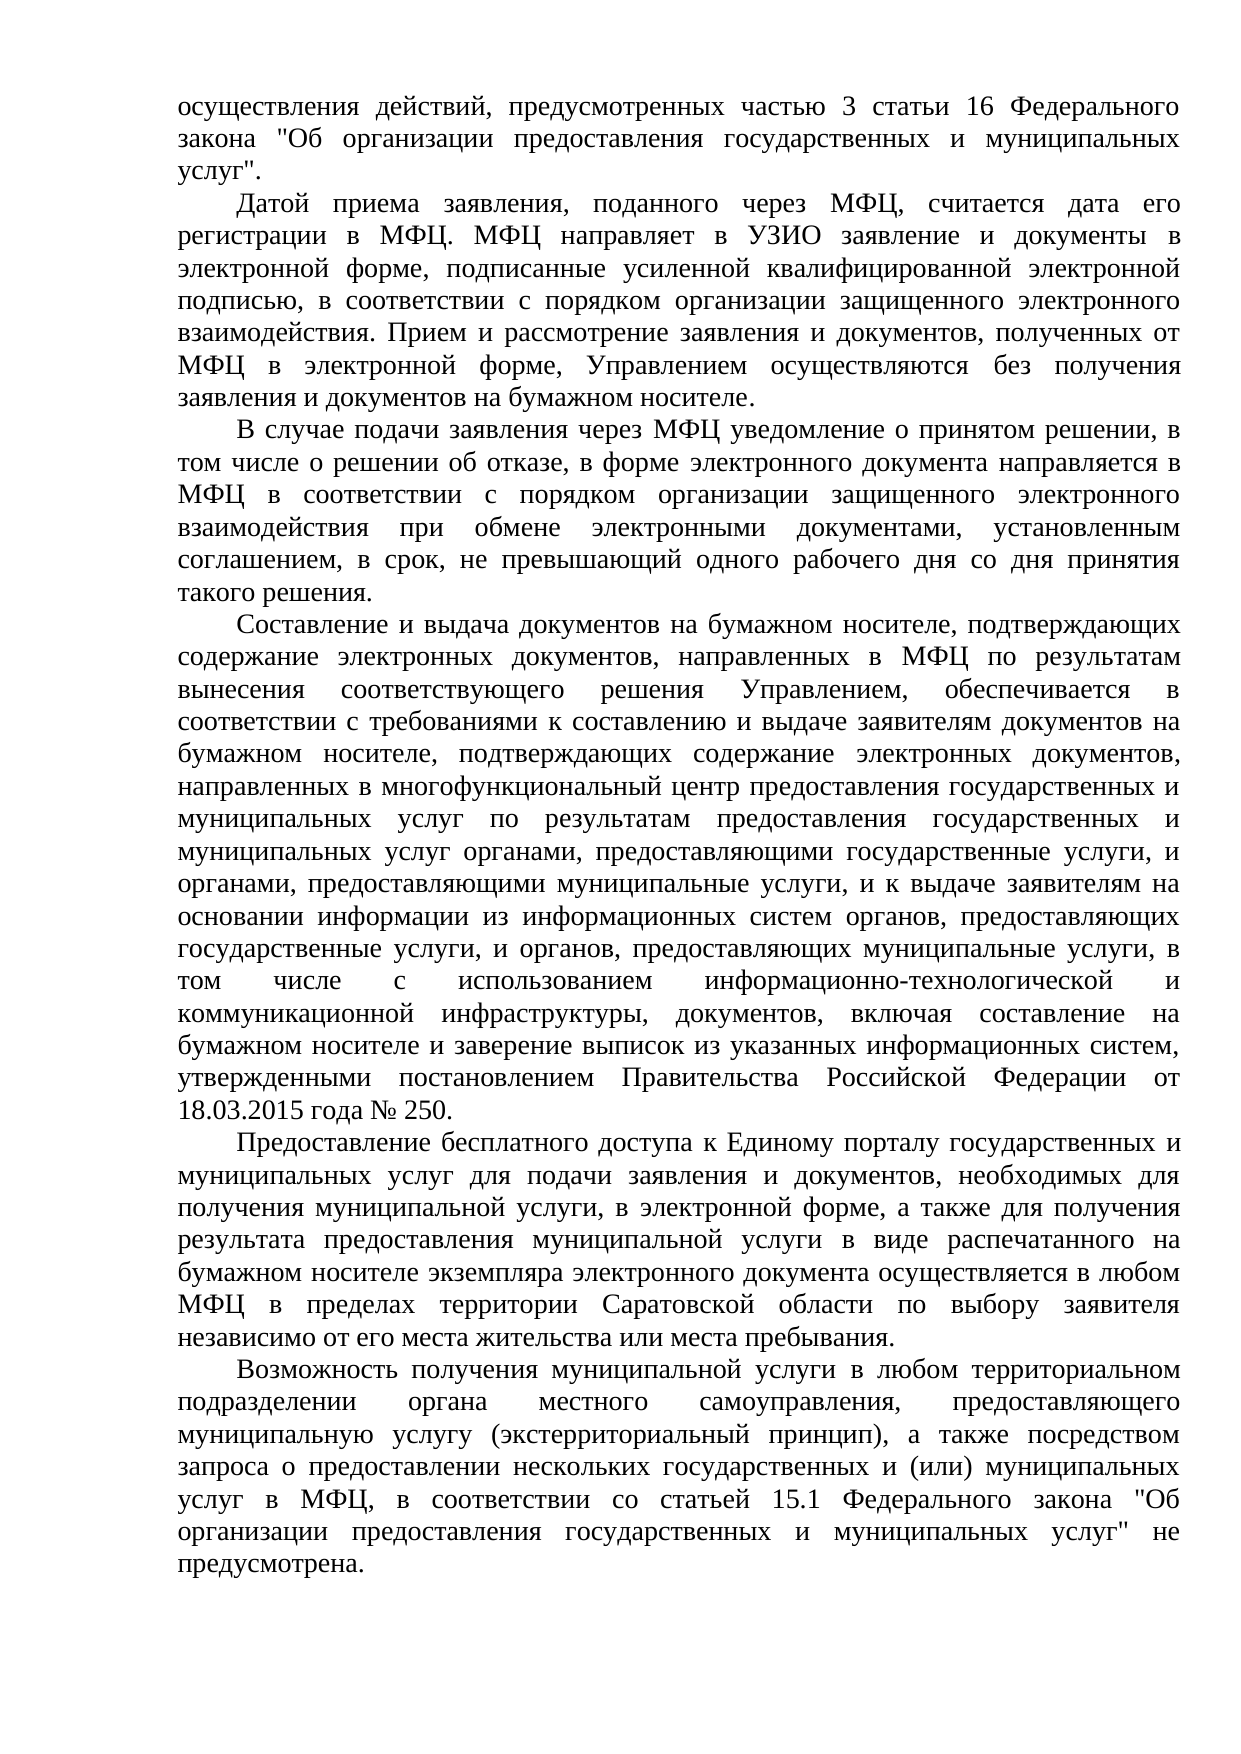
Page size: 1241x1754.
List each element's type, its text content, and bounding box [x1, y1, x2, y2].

text Составление и выдача документов на бумажном носителе, подтверждающих содержание электронных документов, направленных в МФЦ по результатам вынесения соответствующего решения Управлением, обеспечивается в соответствии с требованиями к составлению и выдаче заявителям документов на бумажном носителе, подтверждающих содержание электронных документов, направленных в многофункциональный центр предоставления государственных и муниципальных услуг по результатам предоставления государственных и муниципальных услуг органами, предоставляющими государственные услуги, и органами, предоставляющими муниципальные услуги, и к выдаче заявителям на основании информации из информационных систем органов, предоставляющих государственные услуги, и органов, предоставляющих муниципальные услуги, в том числе с использованием информационно-технологической и коммуникационной инфраструктуры, документов, включая составление на бумажном носителе и заверение выписок из указанных информационных систем, утвержденными постановлением Правительства Российской Федерации от 18.03.2015 года № 250. [177, 607, 1181, 1125]
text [177, 89, 1181, 186]
text Возможность получения муниципальной услуги в любом территориальном подразделении органа местного самоуправления, предоставляющего муниципальную услугу (экстерриториальный принцип), а также посредством запроса о предоставлении нескольких государственных и (или) муниципальных услуг в МФЦ, в соответствии со статьей 15.1 Федерального закона "Об организации предоставления государственных и муниципальных услуг" не предусмотрена. [177, 1352, 1181, 1579]
text Датой приема заявления, поданного через МФЦ, считается дата его регистрации в МФЦ. МФЦ направляет в УЗИО заявление и документы в электронной форме, подписанные усиленной квалифицированной электронной подписью, в соответствии с порядком организации защищенного электронного взаимодействия. Прием и рассмотрение заявления и документов, полученных от МФЦ в электронной форме, Управлением осуществляются без получения заявления и документов на бумажном носителе. [177, 186, 1181, 413]
text Предоставление бесплатного доступа к Единому порталу государственных и муниципальных услуг для подачи заявления и документов, необходимых для получения муниципальной услуги, в электронной форме, а также для получения результата предоставления муниципальной услуги в виде распечатанного на бумажном носителе экземпляра электронного документа осуществляется в любом МФЦ в пределах территории Саратовской области по выбору заявителя независимо от его места жительства или места пребывания. [177, 1125, 1181, 1352]
text В случае подачи заявления через МФЦ уведомление о принятом решении, в том числе о решении об отказе, в форме электронного документа направляется в МФЦ в соответствии с порядком организации защищенного электронного взаимодействия при обмене электронными документами, установленным соглашением, в срок, не превышающий одного рабочего дня со дня принятия такого решения. [177, 413, 1181, 607]
